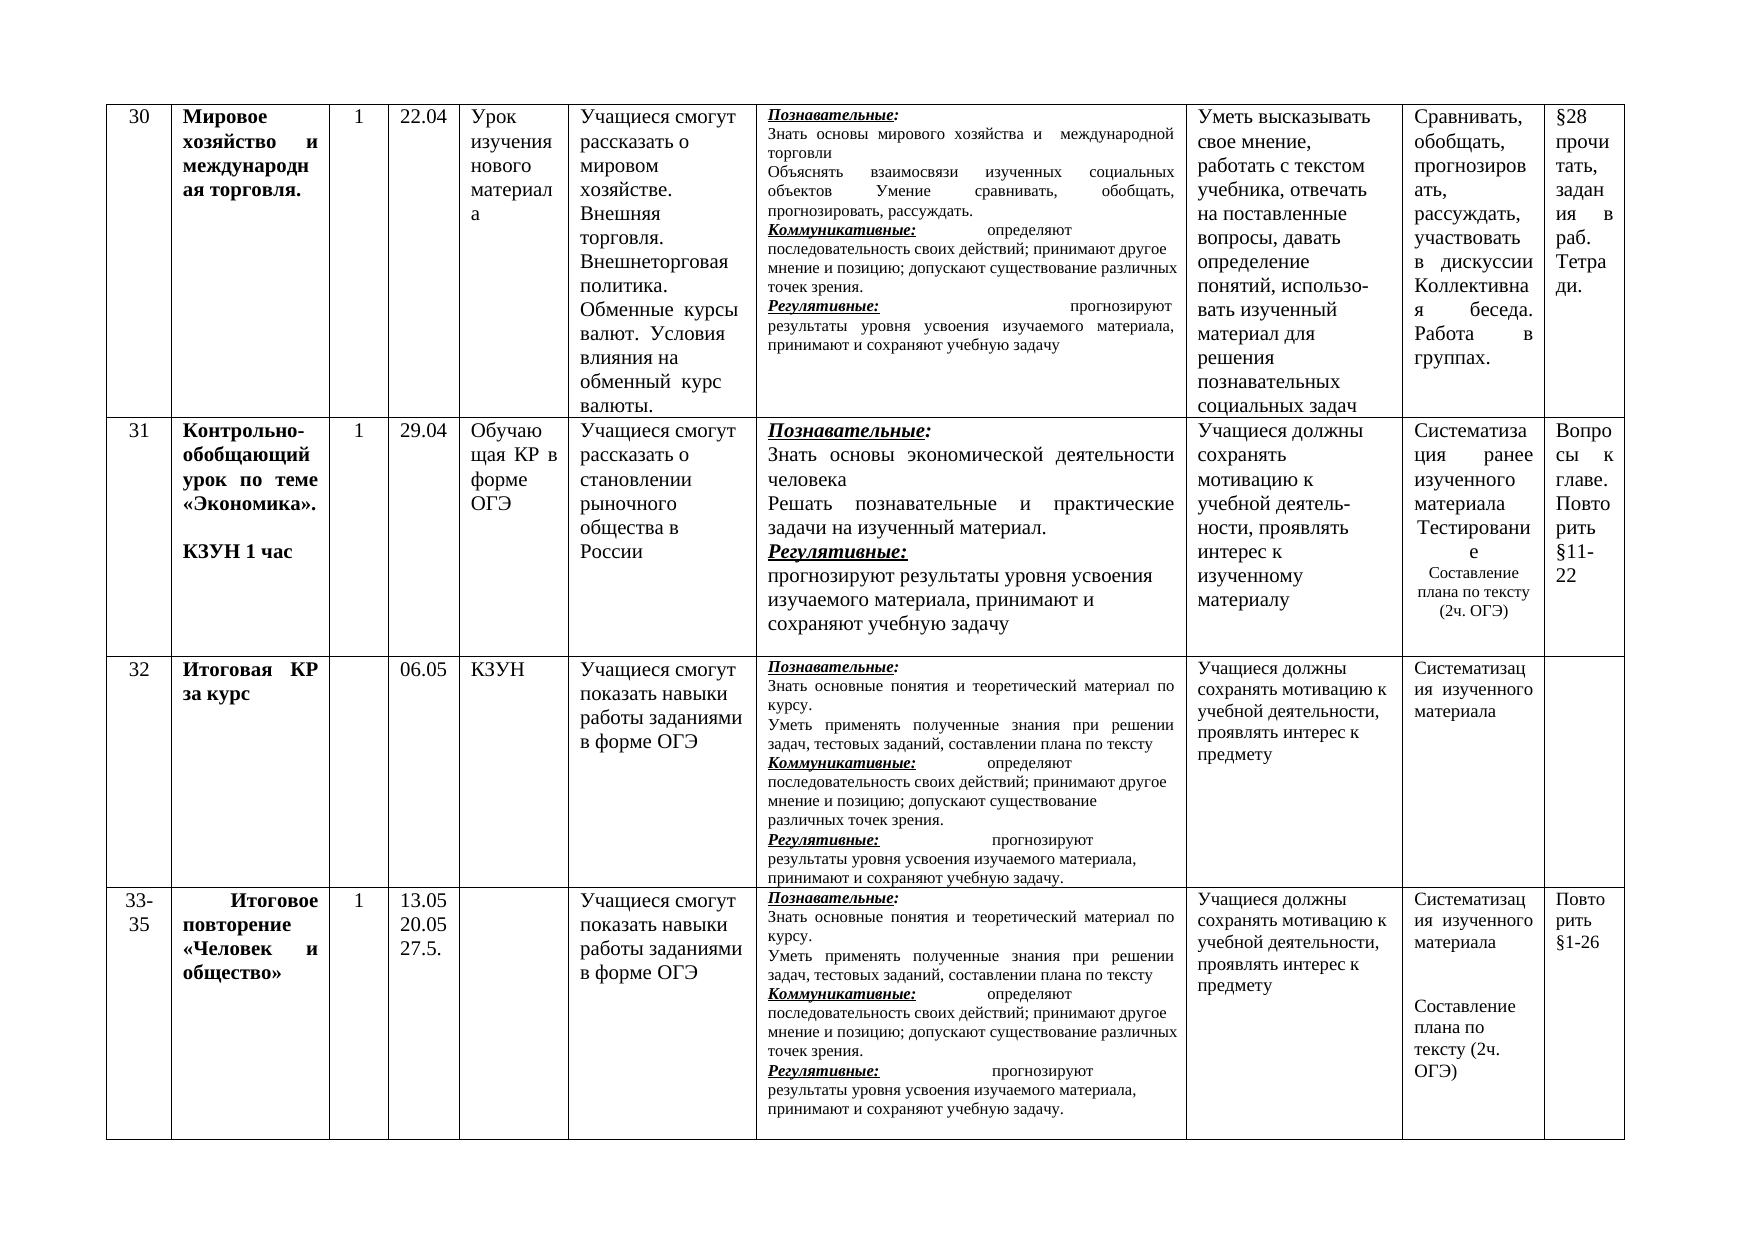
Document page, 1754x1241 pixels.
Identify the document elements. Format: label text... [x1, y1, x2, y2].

table_cell Контрольно-обобщающий урок по теме «Экономика». КЗУН 1 час [172, 418, 329, 656]
table_cell 06.05 [389, 657, 459, 887]
table_cell §28 прочитать, задания в раб. Тетради. [1545, 105, 1624, 417]
table_cell Систематизация изученного материала [1403, 657, 1544, 887]
table_cell [460, 888, 568, 1139]
table_cell Учащиеся смогут рассказать о становлении рыночного общества в России [569, 418, 756, 656]
table_cell 13.05 20.05 27.5. [389, 888, 459, 1139]
table_cell 32 [107, 657, 171, 887]
table_cell 33- 35 [107, 888, 171, 1139]
table_cell Итоговое повторение «Человек и общество» [172, 888, 329, 1139]
table_cell Учащиеся должны сохранять мотивацию к учебной деятель-ности, проявлять интерес к изученному материалу [1187, 418, 1402, 656]
table_cell Познавательные: Знать основные понятия и теоретический материал по курсу. Уметь применять полученные знания при решении задач, тестовых заданий, составлении плана по тексту Коммуникативные: определяют последовательность своих действий; принимают другое мнение и позицию; допускают существование различных точек зрения. Регулятивные: прогнозируют результаты уровня усвоения изучаемого материала, принимают и сохраняют учебную задачу. [757, 888, 1186, 1139]
table_cell Вопросы к главе. Повторить §11-22 [1545, 418, 1624, 656]
table_cell Учащиеся смогут показать навыки работы заданиями в форме ОГЭ [569, 657, 756, 887]
table_cell Систематизация ранее изученного материала Тестирование Составление плана по тексту (2ч. ОГЭ) [1403, 418, 1544, 656]
table_cell 29.04 [389, 418, 459, 656]
table_cell 1 [330, 418, 388, 656]
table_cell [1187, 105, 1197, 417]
table_cell Учащиеся смогут показать навыки работы заданиями в форме ОГЭ [569, 888, 756, 1139]
table_cell Познавательные: Знать основы мирового хозяйства и международной торговли Объяснять взаимосвязи изученных социальных объектов Умение сравнивать, обобщать, прогнозировать, рассуждать. Коммуникативные: определяют последовательность своих действий; принимают другое мнение и позицию; допускают существование различных точек зрения. Регулятивные: прогнозируют результаты уровня усвоения изучаемого материала, принимают и сохраняют учебную задачу [757, 105, 1186, 417]
table_cell Познавательные: Знать основы экономической деятельности человека Решать познавательные и практические задачи на изученный материал. Регулятивные: прогнозируют результаты уровня усвоения изучаемого материала, принимают и сохраняют учебную задачу [757, 418, 1186, 656]
table_cell Познавательные: Знать основные понятия и теоретический материал по курсу. Уметь применять полученные знания при решении задач, тестовых заданий, составлении плана по тексту Коммуникативные: определяют последовательность своих действий; принимают другое мнение и позицию; допускают существование различных точек зрения. Регулятивные: прогнозируют результаты уровня усвоения изучаемого материала, принимают и сохраняют учебную задачу. [757, 657, 1186, 887]
table_cell 1 [330, 888, 388, 1139]
table_cell 31 [107, 418, 171, 656]
table_cell [1545, 657, 1624, 887]
table_cell Учащиеся должны сохранять мотивацию к учебной деятельности, проявлять интерес к предмету [1187, 888, 1402, 1139]
table_cell Повторить §1-26 [1545, 888, 1624, 1139]
table_cell 22.04 [389, 105, 459, 417]
table_cell 30 [107, 105, 171, 417]
table_cell Итоговая КР за курс [172, 657, 329, 887]
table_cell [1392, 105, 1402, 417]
table_cell Сравнивать, обобщать, прогнозировать, рассуждать, участвовать в дискуссии Коллективная беседа. Работа в группах. [1403, 105, 1544, 417]
table_cell Обучающая КР в форме ОГЭ [460, 418, 568, 656]
table_cell Учащиеся должны сохранять мотивацию к учебной деятельности, проявлять интерес к предмету [1187, 657, 1402, 887]
table_cell КЗУН [460, 657, 568, 887]
table_cell 1 [330, 105, 388, 417]
table_cell [330, 657, 388, 887]
table_cell Урок изучения нового материала [460, 105, 568, 417]
table_cell Мировое хозяйство и международная торговля. [172, 105, 329, 417]
table_cell Систематизация изученного материала Составление плана по тексту (2ч. ОГЭ) [1403, 888, 1544, 1139]
